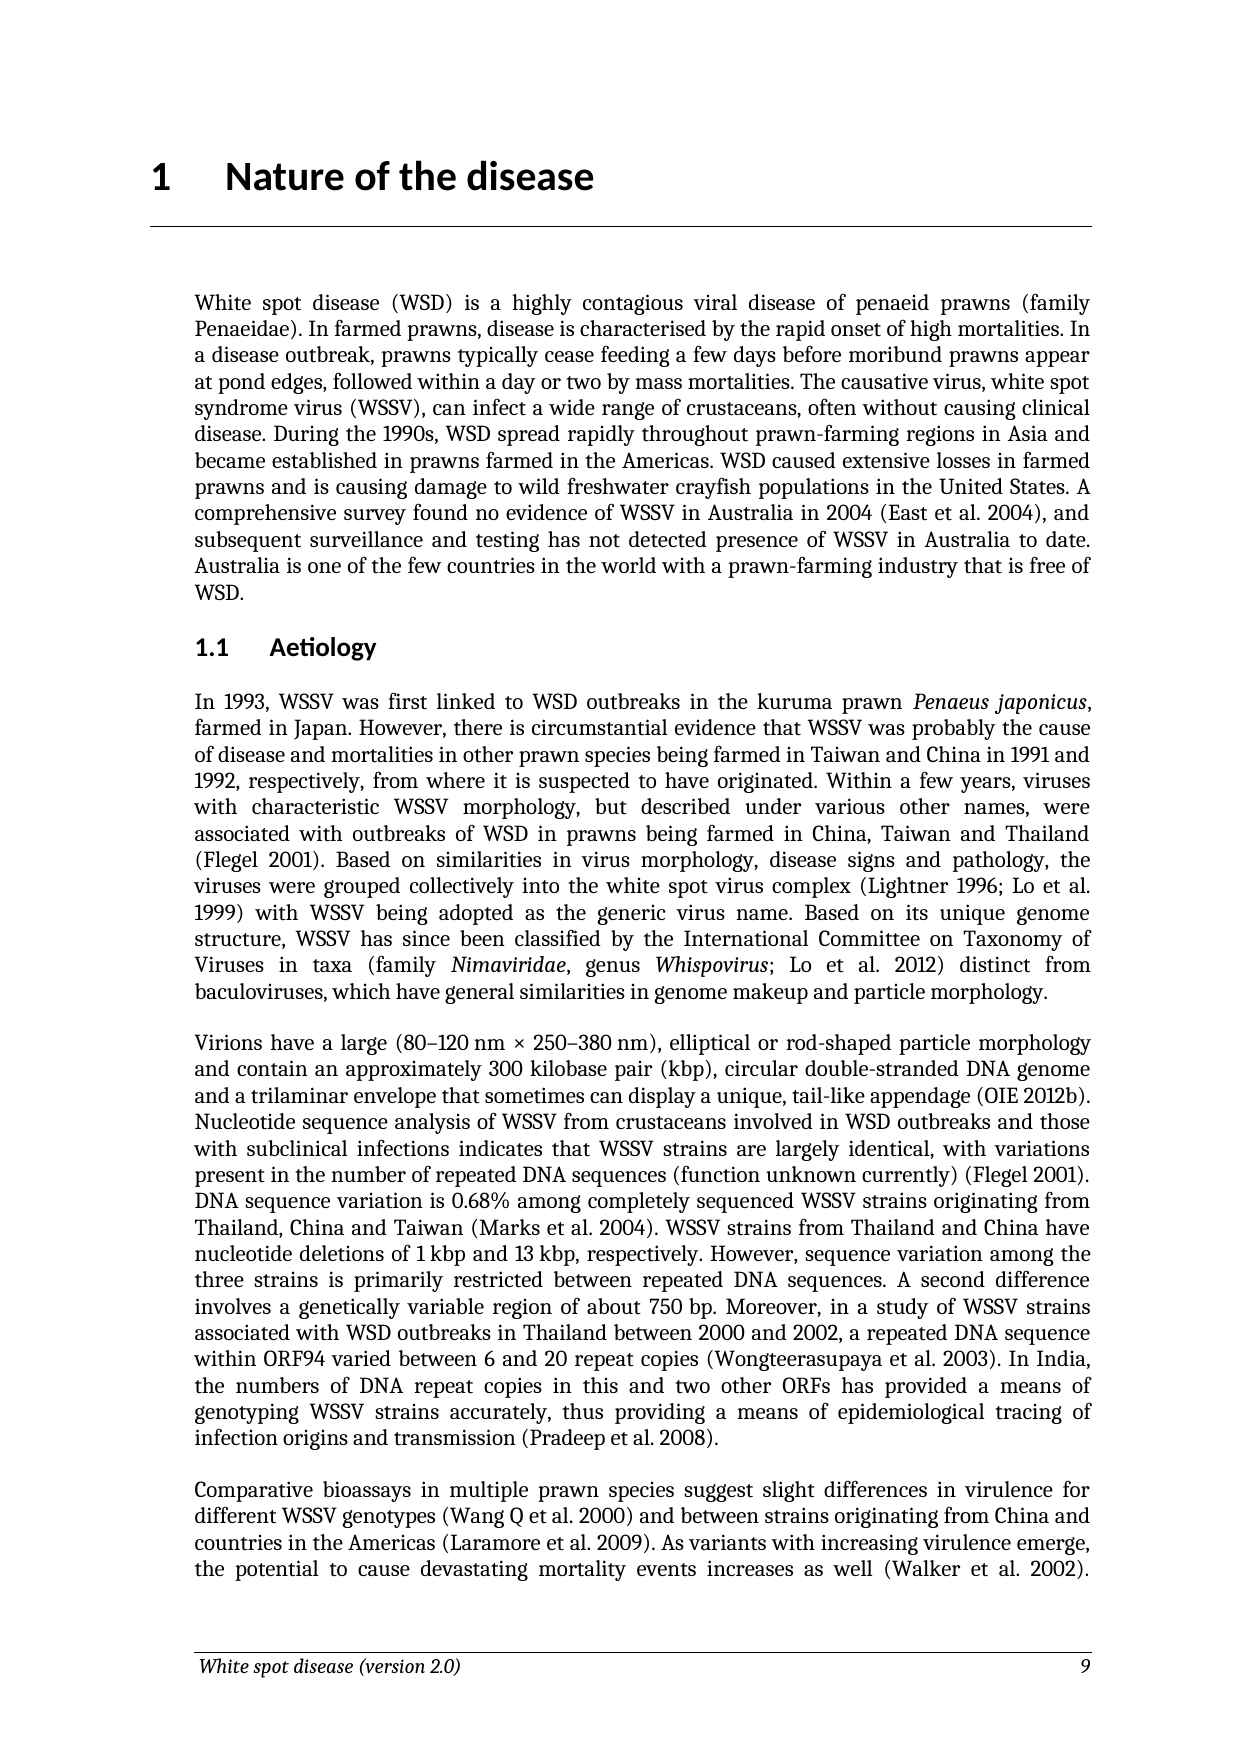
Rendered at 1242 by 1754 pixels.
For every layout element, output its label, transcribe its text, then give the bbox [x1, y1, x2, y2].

subtitle 1 Nature of the disease [150, 150, 1092, 226]
text White spot disease (WSD) is a highly contagious viral disease of penaeid prawns (family Penaeidae). In farmed prawns, disease is characterised by the rapid onset of high mortalities. In a disease outbreak, prawns typically cease feeding a few days before moribund prawns appear at pond edges, followed within a day or two by mass mortalities. The causative virus, white spot syndrome virus (WSSV), can infect a wide range of crustaceans, often without causing clinical disease. During the 1990s, WSD spread rapidly throughout prawn-farming regions in Asia and became established in prawns farmed in the Americas. WSD caused extensive losses in farmed prawns and is causing damage to wild freshwater crayfish populations in the United States. A comprehensive survey found no evidence of WSSV in Australia in 2004 (East et al. 2004), and subsequent surveillance and testing has not detected presence of WSSV in Australia to date. Australia is one of the few countries in the world with a prawn-farming industry that is free of WSD. [194, 289, 1092, 606]
text Virions have a large (80–120 nm × 250–380 nm), elliptical or rod-shaped particle morphology and contain an approximately 300 kilobase pair (kbp), circular double-stranded DNA genome and a trilaminar envelope that sometimes can display a unique, tail-like appendage (OIE 2012b). Nucleotide sequence analysis of WSSV from crustaceans involved in WSD outbreaks and those with subclinical infections indicates that WSSV strains are largely identical, with variations present in the number of repeated DNA sequences (function unknown currently) (Flegel 2001). DNA sequence variation is 0.68% among completely sequenced WSSV strains originating from Thailand, China and Taiwan (Marks et al. 2004). WSSV strains from Thailand and China have nucleotide deletions of 1 kbp and 13 kbp, respectively. However, sequence variation among the three strains is primarily restricted between repeated DNA sequences. A second difference involves a genetically variable region of about 750 bp. Moreover, in a study of WSSV strains associated with WSD outbreaks in Thailand between 2000 and 2002, a repeated DNA sequence within ORF94 varied between 6 and 20 repeat copies (Wongteerasupaya et al. 2003). In India, the numbers of DNA repeat copies in this and two other ORFs has provided a means of genotyping WSSV strains accurately, thus providing a means of epidemiological tracing of infection origins and transmission (Pradeep et al. 2008). [194, 1030, 1092, 1452]
text In 1993, WSSV was first linked to WSD outbreaks in the kuruma prawn Penaeus japonicus, farmed in Japan. However, there is circumstantial evidence that WSSV was probably the cause of disease and mortalities in other prawn species being farmed in Taiwan and China in 1991 and 1992, respectively, from where it is suspected to have originated. Within a few years, viruses with characteristic WSSV morphology, but described under various other names, were associated with outbreaks of WSD in prawns being farmed in China, Taiwan and Thailand (Flegel 2001). Based on similarities in virus morphology, disease signs and pathology, the viruses were grouped collectively into the white spot virus complex (Lightner 1996; Lo et al. 1999) with WSSV being adopted as the generic virus name. Based on its unique genome structure, WSSV has since been classified by the International Committee on Taxonomy of Viruses in taxa (family Nimaviridae, genus Whispovirus; Lo et al. 2012) distinct from baculoviruses, which have general similarities in genome makeup and particle morphology. [194, 689, 1092, 1005]
subtitle 1.1 Aetiology [194, 631, 1092, 664]
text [194, 1477, 1092, 1582]
